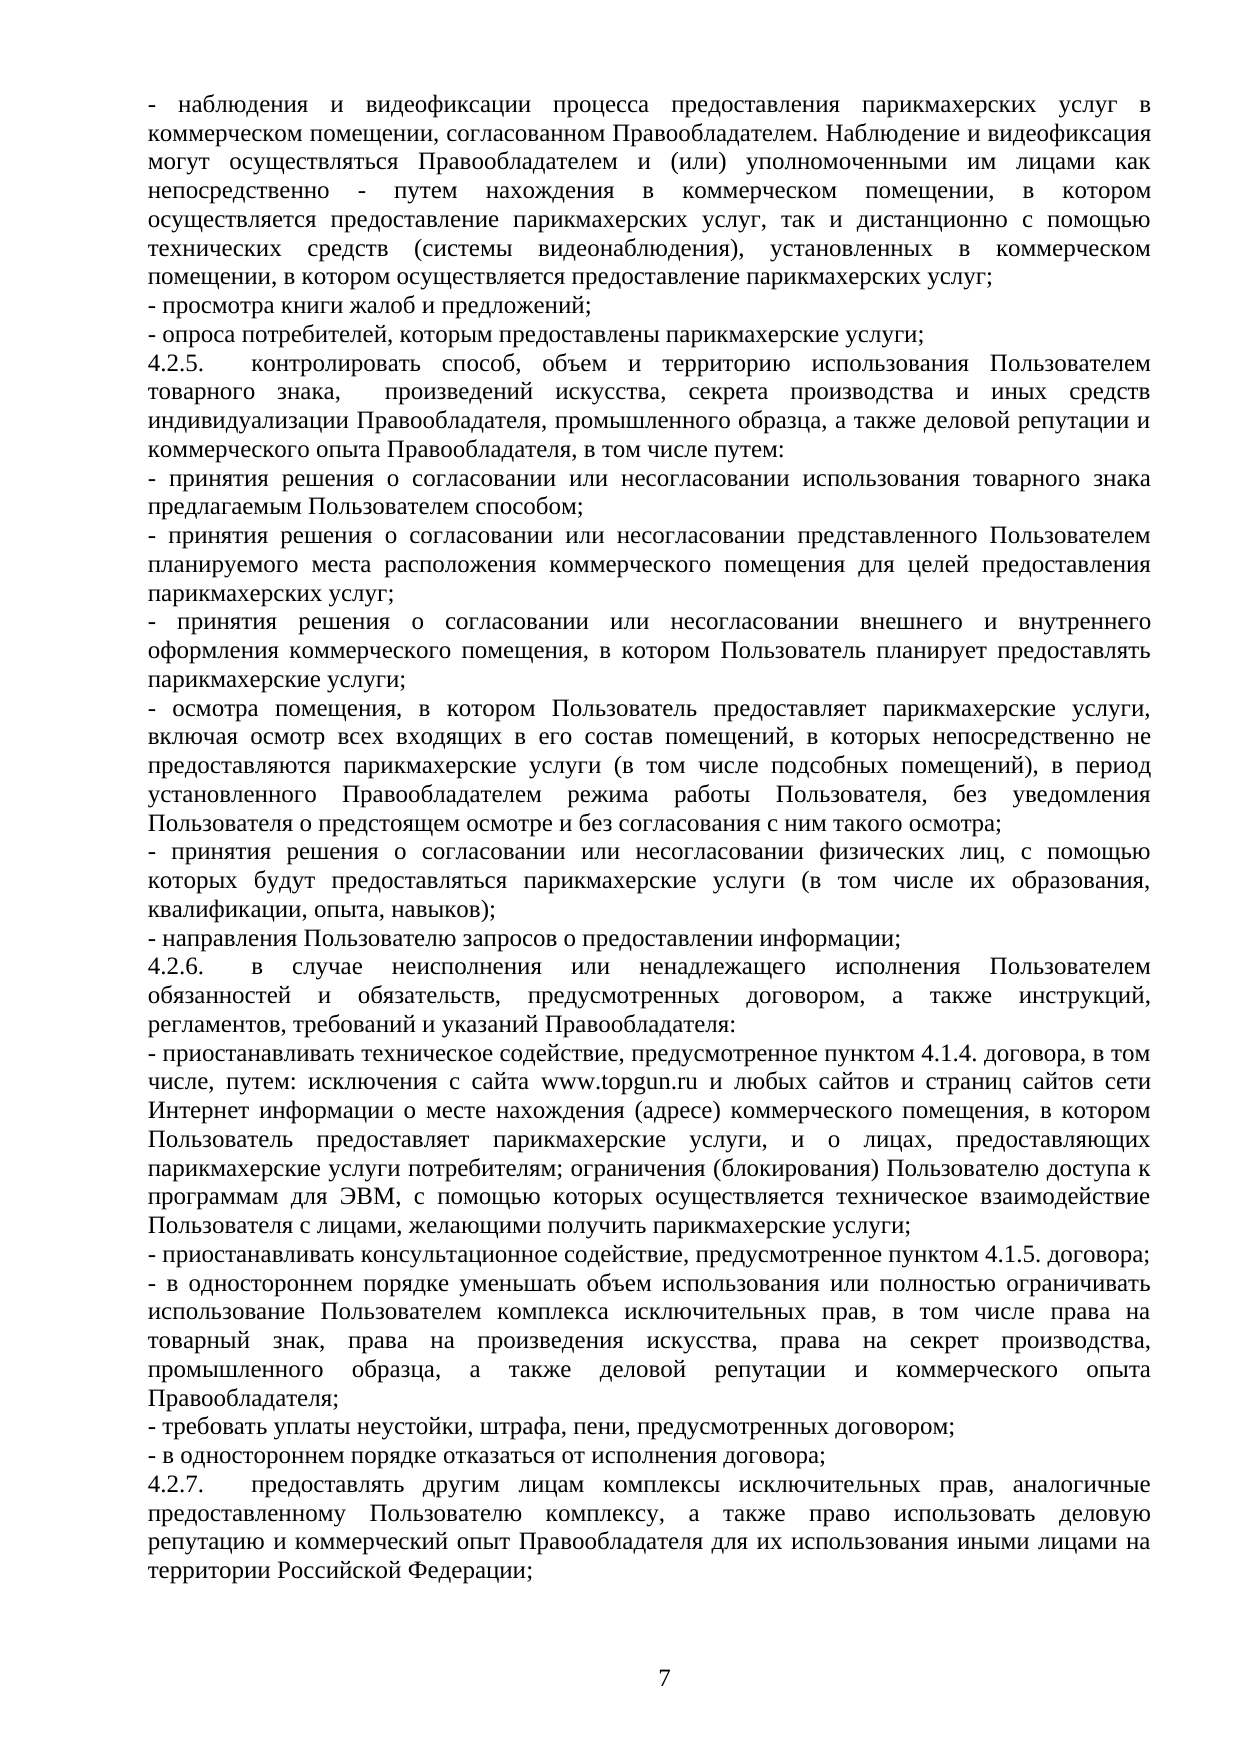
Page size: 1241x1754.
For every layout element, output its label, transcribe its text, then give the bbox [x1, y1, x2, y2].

list - просмотра книги жалоб и предложений; [148, 290, 1152, 319]
list - приостанавливать техническое содействие, предусмотренное пунктом 4.1.4. договора, в том числе, путем: исключения с сайта www.topgun.ru и любых сайтов и страниц сайтов сети Интернет информации о месте нахождения (адресе) коммерческого помещения, в котором Пользователь предоставляет парикмахерские услуги, и о лицах, предоставляющих парикмахерские услуги потребителям; ограничения (блокирования) Пользователю доступа к программам для ЭВМ, с помощью которых осуществляется техническое взаимодействие Пользователя с лицами, желающими получить парикмахерские услуги; [148, 1038, 1152, 1239]
list в случае неисполнения или ненадлежащего исполнения Пользователем обязанностей и обязательств, предусмотренных договором, а также инструкций, регламентов, требований и указаний Правообладателя: [148, 951, 1152, 1038]
list - требовать уплаты неустойки, штрафа, пени, предусмотренных договором; [148, 1411, 1152, 1440]
list - опроса потребителей, которым предоставлены парикмахерские услуги; [148, 319, 1152, 348]
list - приостанавливать консультационное содействие, предусмотренное пунктом 4.1.5. договора; [148, 1239, 1152, 1268]
list контролировать способ, объем и территорию использования Пользователем товарного знака, произведений искусства, секрета производства и иных средств индивидуализации Правообладателя, промышленного образца, а также деловой репутации и коммерческого опыта Правообладателя, в том числе путем: [148, 348, 1152, 463]
list - принятия решения о согласовании или несогласовании использования товарного знака предлагаемым Пользователем способом; [148, 463, 1152, 520]
list - осмотра помещения, в котором Пользователь предоставляет парикмахерские услуги, включая осмотр всех входящих в его состав помещений, в которых непосредственно не предоставляются парикмахерские услуги (в том числе подсобных помещений), в период установленного Правообладателем режима работы Пользователя, без уведомления Пользователя о предстоящем осмотре и без согласования с ним такого осмотра; [148, 693, 1152, 836]
list - принятия решения о согласовании или несогласовании представленного Пользователем планируемого места расположения коммерческого помещения для целей предоставления парикмахерских услуг; [148, 520, 1152, 606]
list предоставлять другим лицам комплексы исключительных прав, аналогичные предоставленному Пользователю комплексу, а также право использовать деловую репутацию и коммерческий опыт Правообладателя для их использования иными лицами на территории Российской Федерации; [148, 1469, 1152, 1584]
list - принятия решения о согласовании или несогласовании внешнего и внутреннего оформления коммерческого помещения, в котором Пользователь планирует предоставлять парикмахерские услуги; [148, 606, 1152, 693]
list - наблюдения и видеофиксации процесса предоставления парикмахерских услуг в коммерческом помещении, согласованном Правообладателем. Наблюдение и видеофиксация могут осуществляться Правообладателем и (или) уполномоченными им лицами как непосредственно - путем нахождения в коммерческом помещении, в котором осуществляется предоставление парикмахерских услуг, так и дистанционно с помощью технических средств (системы видеонаблюдения), установленных в коммерческом помещении, в котором осуществляется предоставление парикмахерских услуг; [148, 89, 1152, 290]
list - принятия решения о согласовании или несогласовании физических лиц, с помощью которых будут предоставляться парикмахерские услуги (в том числе их образования, квалификации, опыта, навыков); [148, 836, 1152, 923]
list - направления Пользователю запросов о предоставлении информации; [148, 923, 1152, 951]
list - в одностороннем порядке уменьшать объем использования или полностью ограничивать использование Пользователем комплекса исключительных прав, в том числе права на товарный знак, права на произведения искусства, права на секрет производства, промышленного образца, а также деловой репутации и коммерческого опыта Правообладателя; [148, 1268, 1152, 1411]
list - в одностороннем порядке отказаться от исполнения договора; [148, 1440, 1152, 1469]
